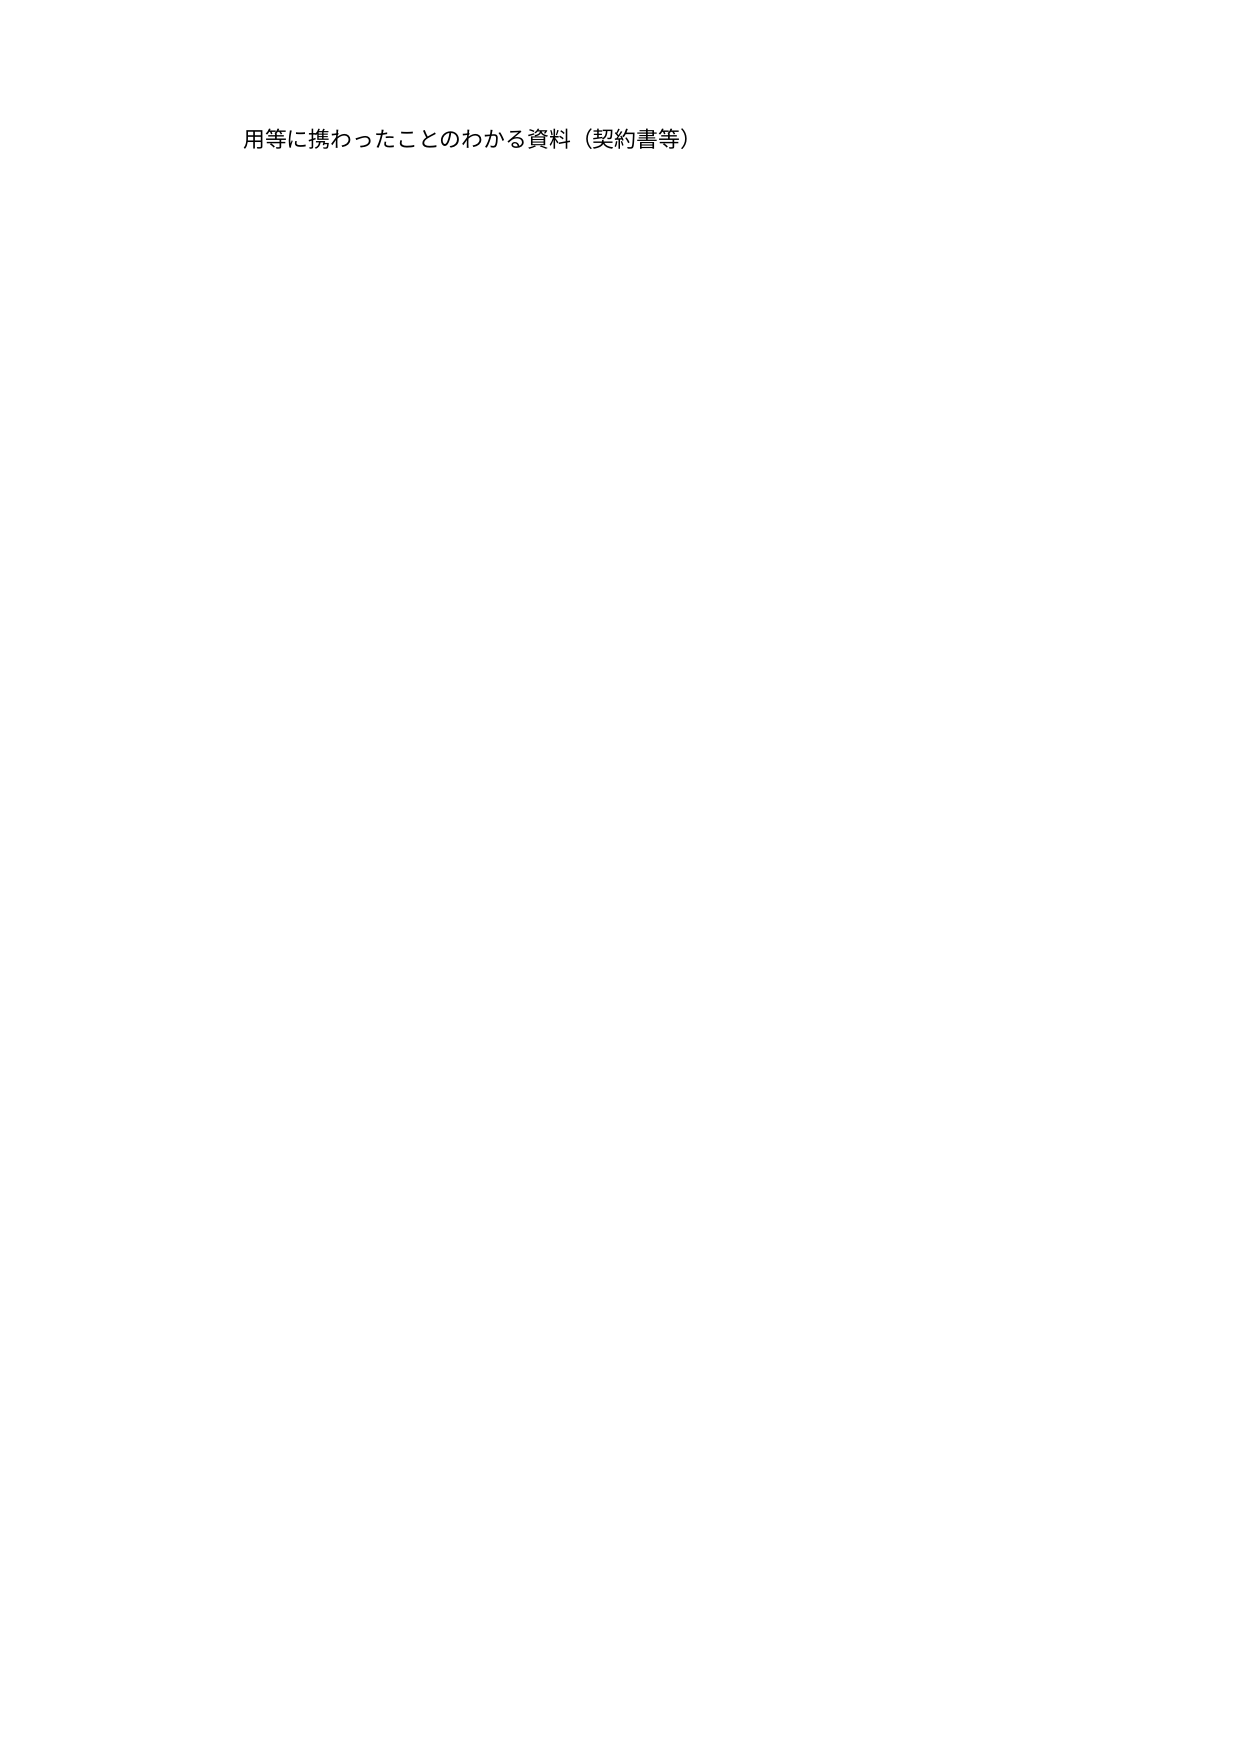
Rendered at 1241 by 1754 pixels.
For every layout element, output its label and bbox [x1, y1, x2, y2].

text [199, 119, 1063, 157]
